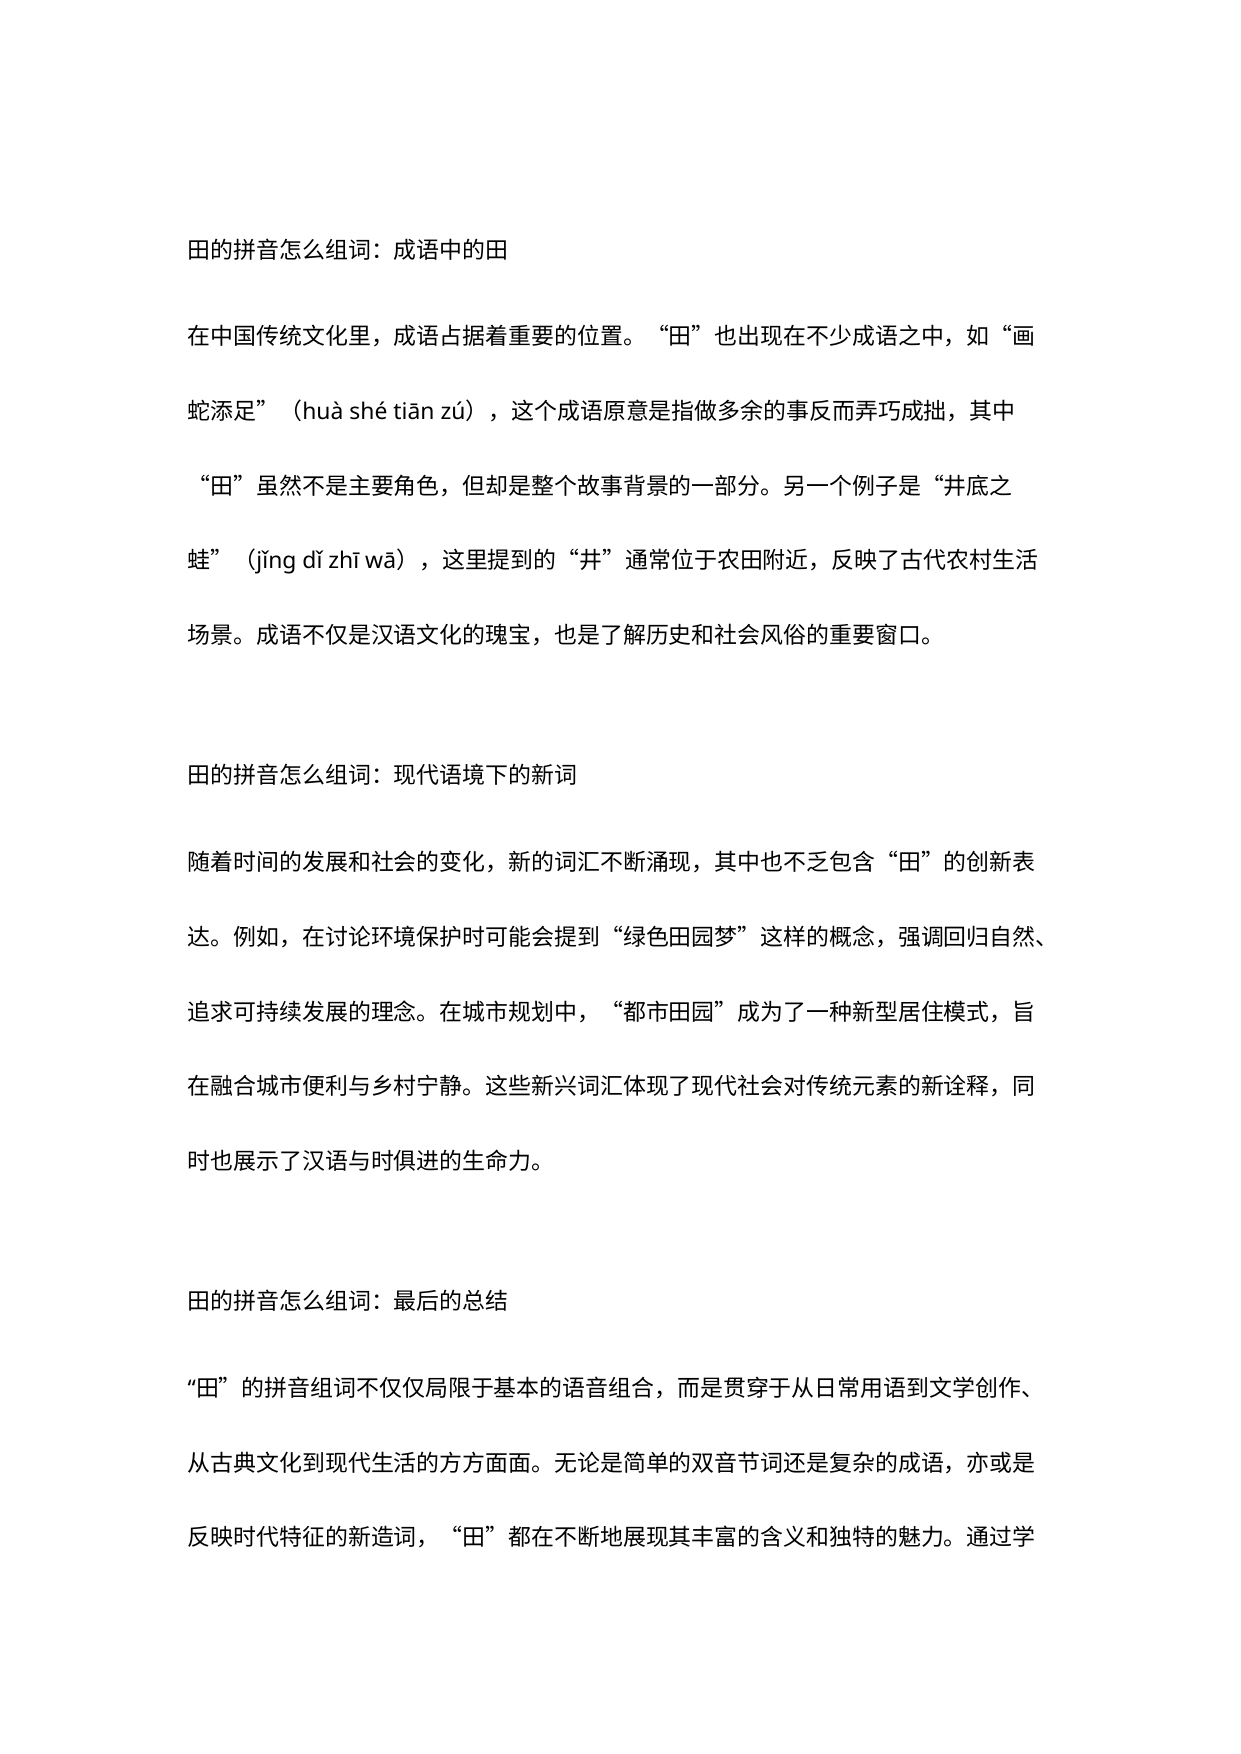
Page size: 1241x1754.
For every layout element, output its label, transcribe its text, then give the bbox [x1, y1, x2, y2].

text 田的拼音怎么组词：现代语境下的新词 [187, 742, 1053, 807]
text 田的拼音怎么组词：最后的总结 [187, 1267, 1053, 1332]
text 在中国传统文化里，成语占据着重要的位置。“田”也出现在不少成语之中，如“画蛇添足”（huà shé tiān zú），这个成语原意是指做多余的事反而弄巧成拙，其中“田”虽然不是主要角色，但却是整个故事背景的一部分。另一个例子是“井底之蛙”（jǐng dǐ zhī wā），这里提到的“井”通常位于农田附近，反映了古代农村生活场景。成语不仅是汉语文化的瑰宝，也是了解历史和社会风俗的重要窗口。 [187, 302, 1053, 666]
text 田的拼音怎么组词：成语中的田 [187, 216, 1053, 281]
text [187, 1354, 1053, 1568]
text 随着时间的发展和社会的变化，新的词汇不断涌现，其中也不乏包含“田”的创新表达。例如，在讨论环境保护时可能会提到“绿色田园梦”这样的概念，强调回归自然、追求可持续发展的理念。在城市规划中，“都市田园”成为了一种新型居住模式，旨在融合城市便利与乡村宁静。这些新兴词汇体现了现代社会对传统元素的新诠释，同时也展示了汉语与时俱进的生命力。 [187, 828, 1053, 1192]
